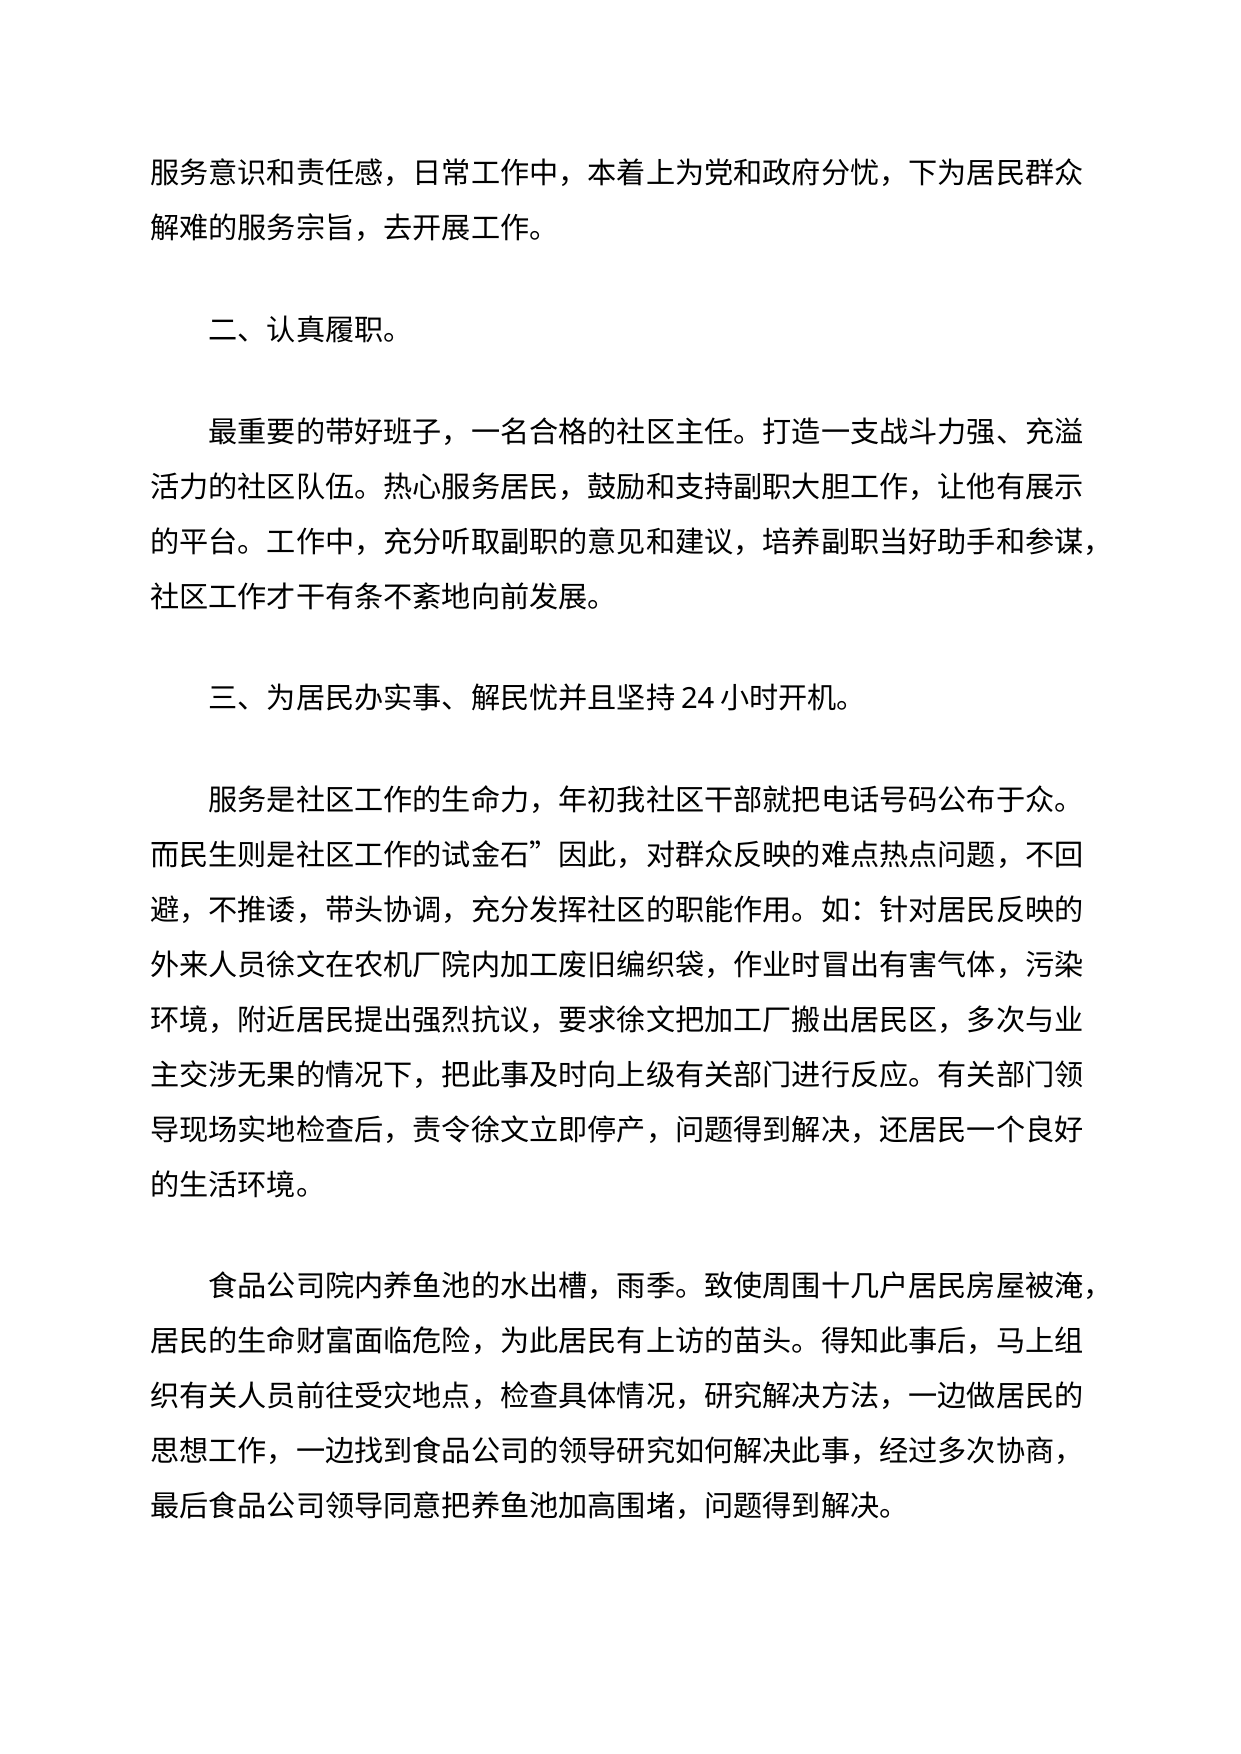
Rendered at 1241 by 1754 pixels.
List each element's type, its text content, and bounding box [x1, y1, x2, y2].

text 三、为居民办实事、解民忧并且坚持24小时开机。 [150, 675, 1090, 717]
text 二、认真履职。 [150, 307, 1090, 349]
text 食品公司院内养鱼池的水出槽，雨季。致使周围十几户居民房屋被淹，居民的生命财富面临危险，为此居民有上访的苗头。得知此事后，马上组织有关人员前往受灾地点，检查具体情况，研究解决方法，一边做居民的思想工作，一边找到食品公司的领导研究如何解决此事，经过多次协商，最后食品公司领导同意把养鱼池加高围堵，问题得到解决。 [150, 1263, 1090, 1525]
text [150, 150, 1090, 247]
text 最重要的带好班子，一名合格的社区主任。打造一支战斗力强、充溢活力的社区队伍。热心服务居民，鼓励和支持副职大胆工作，让他有展示的平台。工作中，充分听取副职的意见和建议，培养副职当好助手和参谋，社区工作才干有条不紊地向前发展。 [150, 408, 1090, 615]
text 服务是社区工作的生命力，年初我社区干部就把电话号码公布于众。而民生则是社区工作的试金石”因此，对群众反映的难点热点问题，不回避，不推诿，带头协调，充分发挥社区的职能作用。如：针对居民反映的外来人员徐文在农机厂院内加工废旧编织袋，作业时冒出有害气体，污染环境，附近居民提出强烈抗议，要求徐文把加工厂搬出居民区，多次与业主交涉无果的情况下，把此事及时向上级有关部门进行反应。有关部门领导现场实地检查后，责令徐文立即停产，问题得到解决，还居民一个良好的生活环境。 [150, 777, 1090, 1203]
